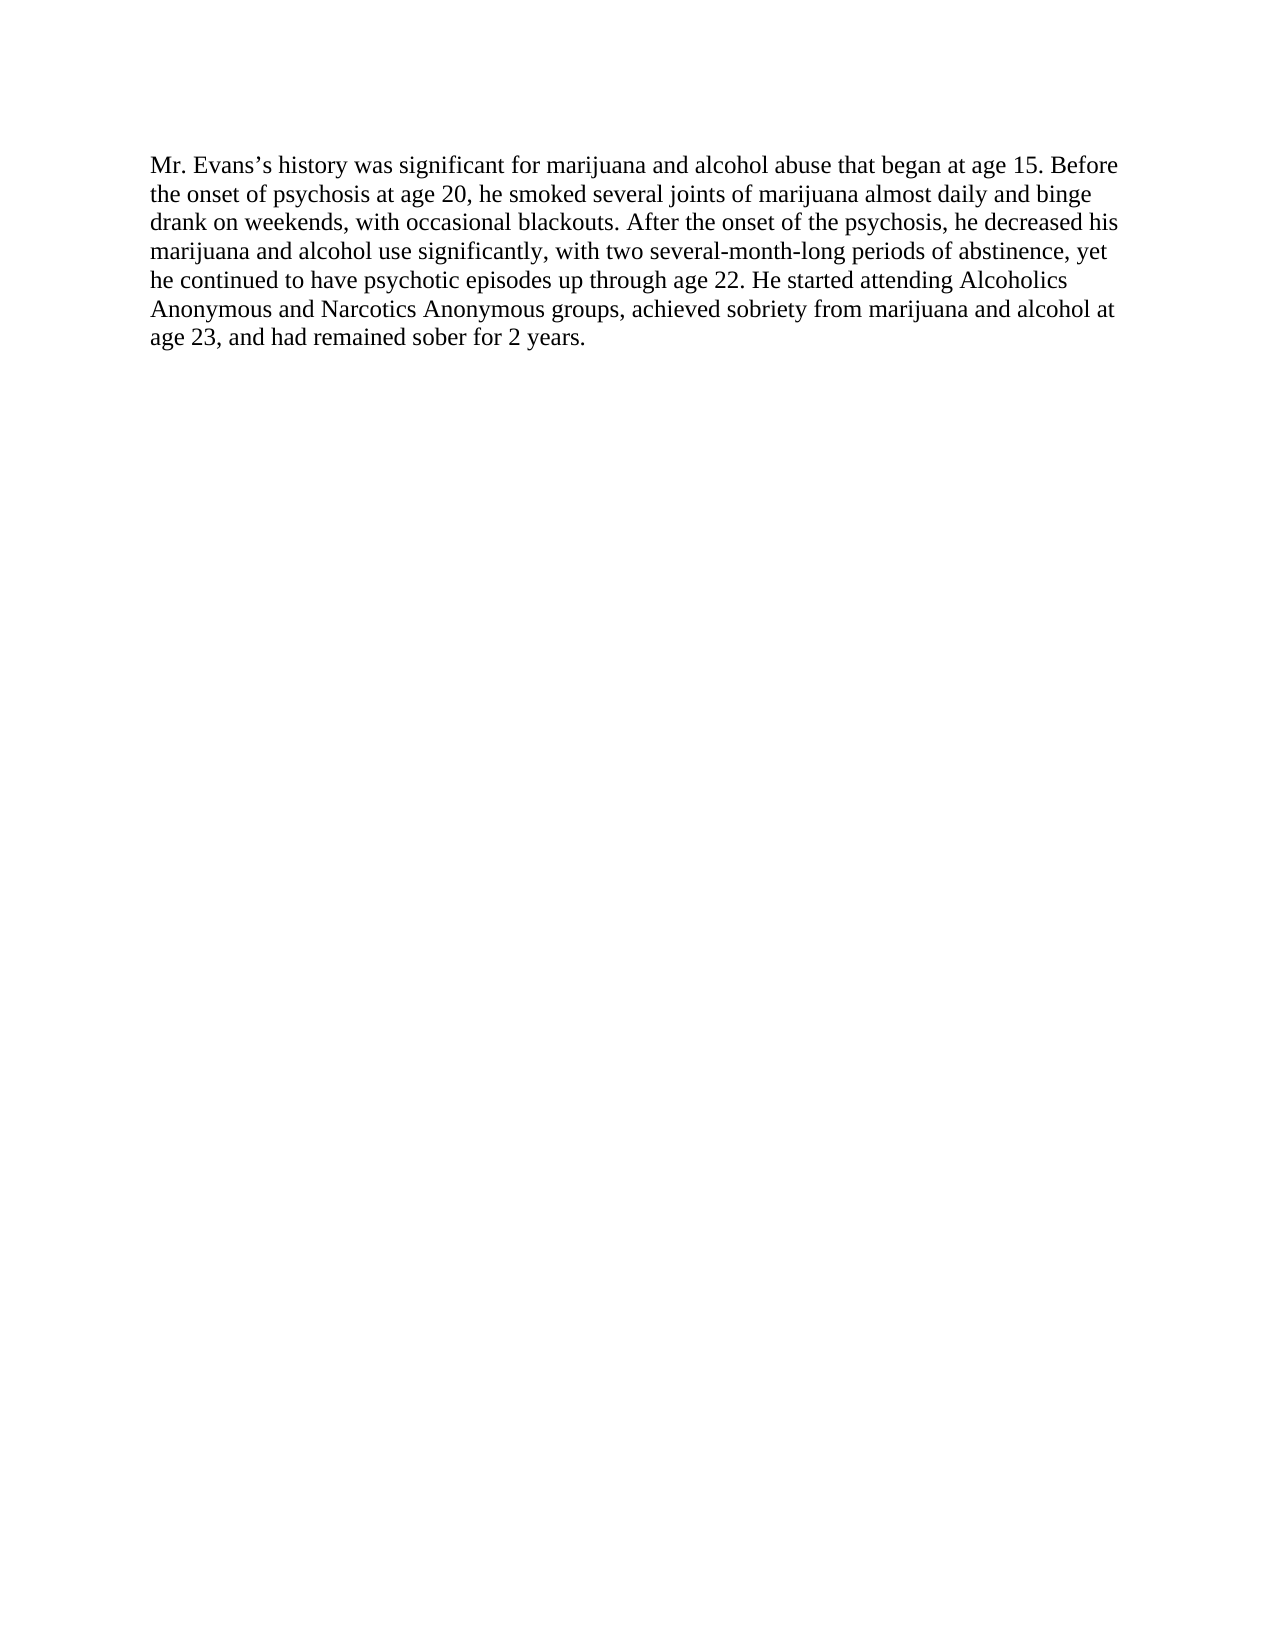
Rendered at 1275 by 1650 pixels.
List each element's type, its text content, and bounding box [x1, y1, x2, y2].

text Mr. Evans’s history was significant for marijuana and alcohol abuse that began at age 15. Before the onset of psychosis at age 20, he smoked several joints of marijuana almost daily and binge drank on weekends, with occasional blackouts. After the onset of the psychosis, he decreased his marijuana and alcohol use significantly, with two several-month-long periods of abstinence, yet he continued to have psychotic episodes up through age 22. He started attending Alcoholics Anonymous and Narcotics Anonymous groups, achieved sobriety from marijuana and alcohol at age 23, and had remained sober for 2 years. [150, 150, 1125, 351]
